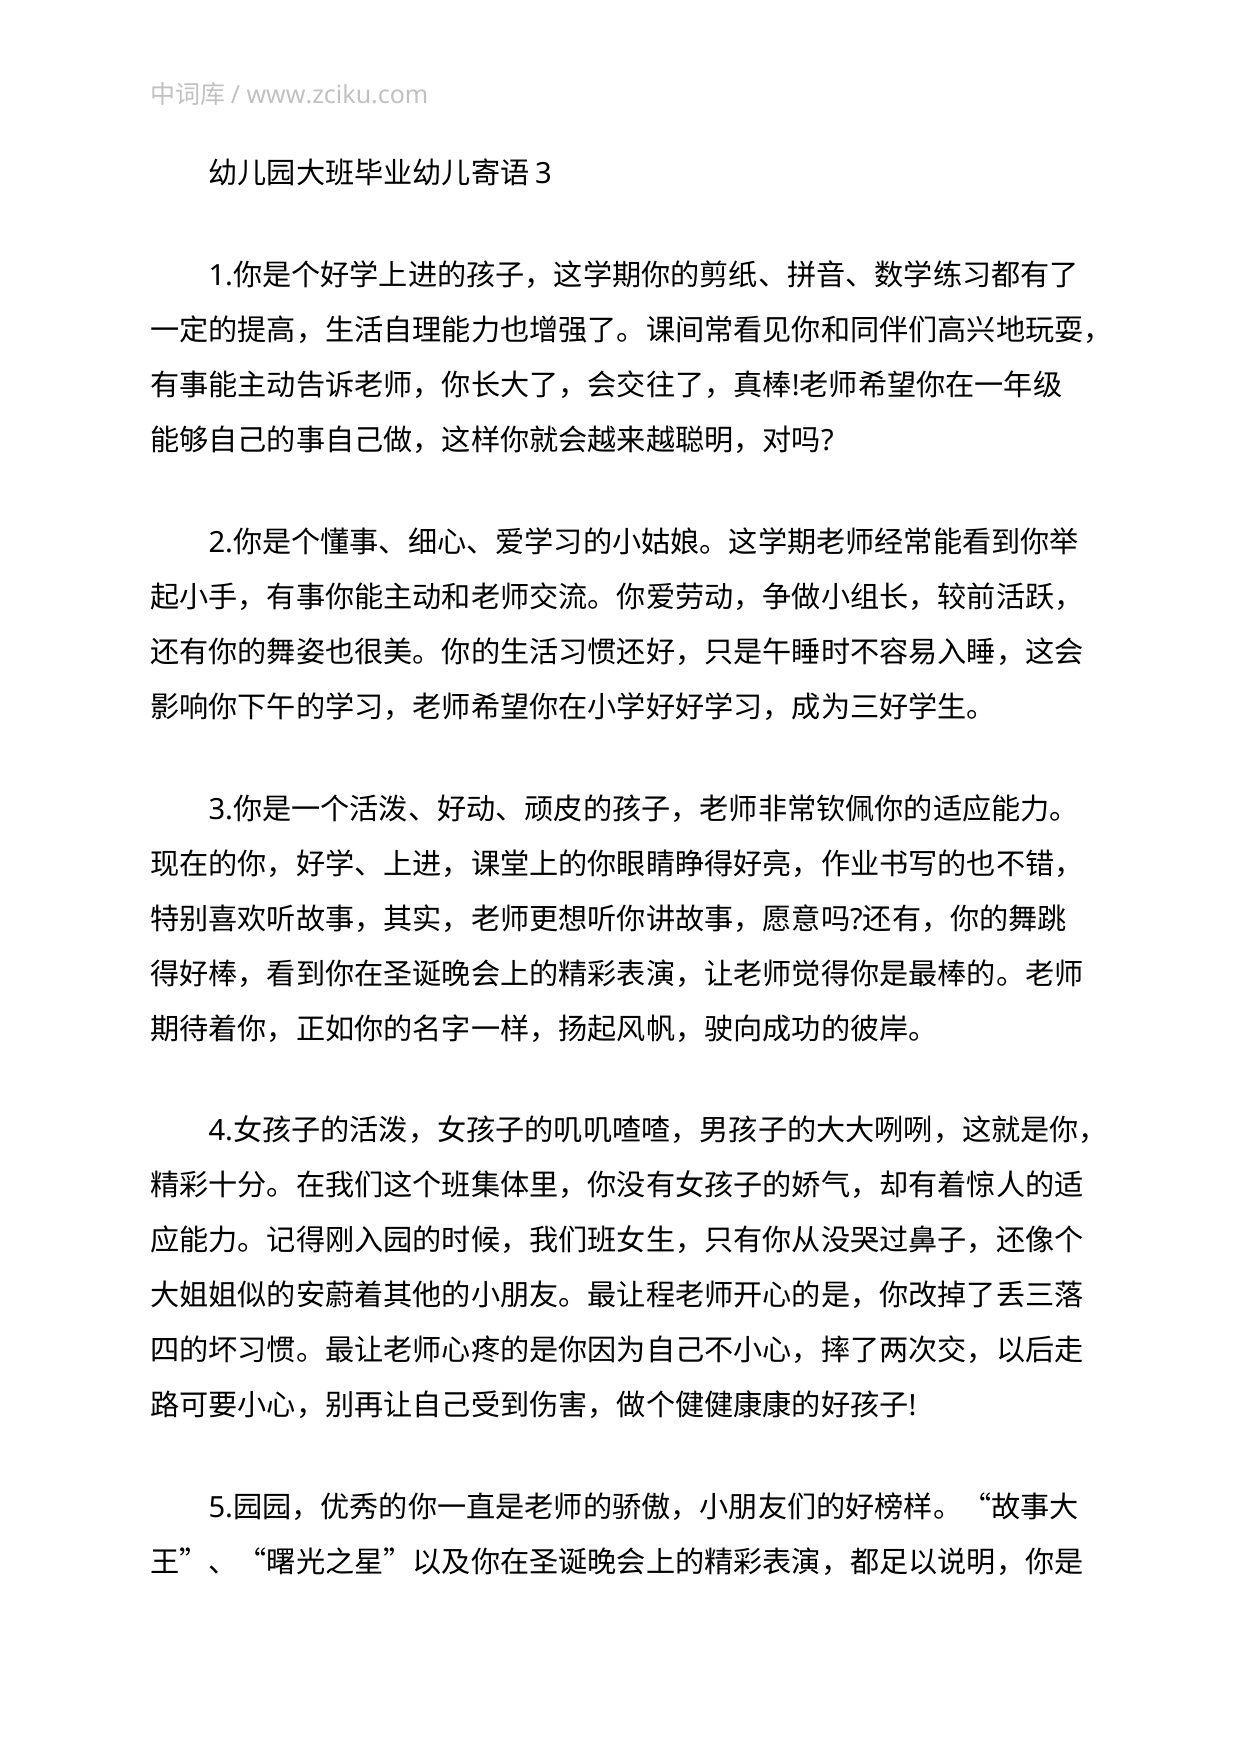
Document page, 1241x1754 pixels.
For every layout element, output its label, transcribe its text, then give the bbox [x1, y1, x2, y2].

text 4.女孩子的活泼，女孩子的叽叽喳喳，男孩子的大大咧咧，这就是你，精彩十分。在我们这个班集体里，你没有女孩子的娇气，却有着惊人的适应能力。记得刚入园的时候，我们班女生，只有你从没哭过鼻子，还像个大姐姐似的安蔚着其他的小朋友。最让程老师开心的是，你改掉了丢三落四的坏习惯。最让老师心疼的是你因为自己不小心，摔了两次交，以后走路可要小心，别再让自己受到伤害，做个健健康康的好孩子! [150, 1107, 1090, 1424]
text 1.你是个好学上进的孩子，这学期你的剪纸、拼音、数学练习都有了一定的提高，生活自理能力也增强了。课间常看见你和同伴们高兴地玩耍，有事能主动告诉老师，你长大了，会交往了，真棒!老师希望你在一年级能够自己的事自己做，这样你就会越来越聪明，对吗? [150, 252, 1090, 459]
text 3.你是一个活泼、好动、顽皮的孩子，老师非常钦佩你的适应能力。现在的你，好学、上进，课堂上的你眼睛睁得好亮，作业书写的也不错，特别喜欢听故事，其实，老师更想听你讲故事，愿意吗?还有，你的舞跳得好棒，看到你在圣诞晚会上的精彩表演，让老师觉得你是最棒的。老师期待着你，正如你的名字一样，扬起风帆，驶向成功的彼岸。 [150, 785, 1090, 1047]
text 幼儿园大班毕业幼儿寄语3 [150, 150, 1090, 192]
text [150, 1483, 1090, 1581]
text 2.你是个懂事、细心、爱学习的小姑娘。这学期老师经常能看到你举起小手，有事你能主动和老师交流。你爱劳动，争做小组长，较前活跃，还有你的舞姿也很美。你的生活习惯还好，只是午睡时不容易入睡，这会影响你下午的学习，老师希望你在小学好好学习，成为三好学生。 [150, 519, 1090, 726]
